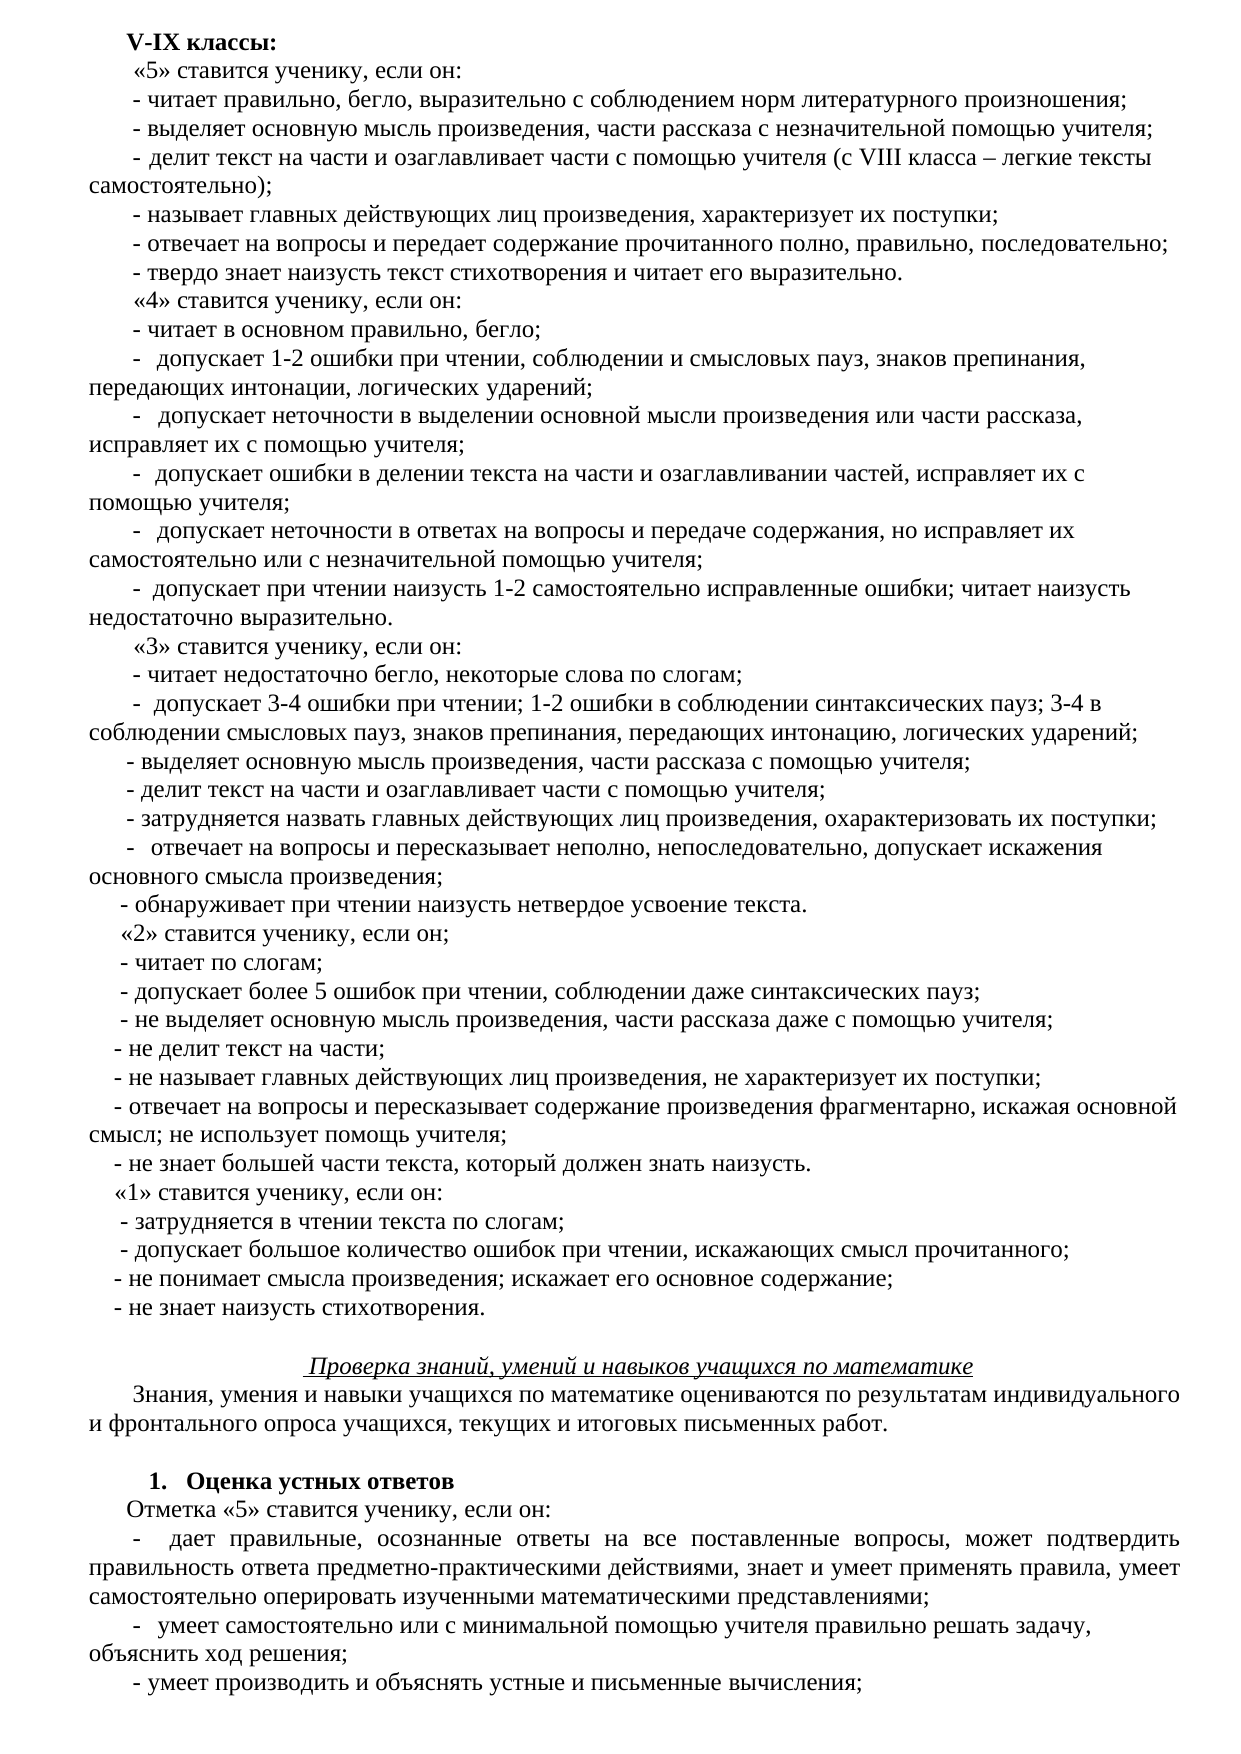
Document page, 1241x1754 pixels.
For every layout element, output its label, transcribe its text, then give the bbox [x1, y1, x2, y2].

list выделяет основную мысль произведения, части рассказа с незначительной помощью учителя; [89, 113, 1209, 142]
text «2» ставится ученику, если он; [120, 918, 1209, 947]
list допускает 3-4 ошибки при чтении; 1-2 ошибки в соблюдении синтаксических пауз; 3-4 в соблюдении смысловых пауз, знаков препинания, передающих интонацию, логических ударений; [89, 688, 1182, 746]
list затрудняется назвать главных действующих лиц произведения, охарактеризовать их поступки; [89, 803, 1209, 832]
list читает по слогам; [120, 947, 1209, 976]
list не делит текст на части; [89, 1033, 1209, 1062]
subtitle классы: [126, 27, 1209, 56]
list отвечает на вопросы и пересказывает содержание произведения фрагментарно, искажая основной смысл; не использует помощь учителя; [89, 1091, 1181, 1148]
list читает в основном правильно, бегло; [89, 314, 1209, 343]
list умеет производить и объяснять устные и письменные вычисления; [132, 1667, 1209, 1696]
list обнаруживает при чтении наизусть нетвердое усвоение текста. [120, 889, 1209, 918]
list делит текст на части и озаглавливает части с помощью учителя; [89, 774, 1209, 803]
list допускает при чтении наизусть 1-2 самостоятельно исправленные ошибки; читает наизусть недостаточно выразительно. [89, 573, 1182, 631]
list затрудняется в чтении текста по слогам; [120, 1206, 1209, 1234]
subtitle Оценка устных ответов [148, 1466, 1209, 1495]
list твердо знает наизусть текст стихотворения и читает его выразительно. [89, 257, 1209, 286]
list допускает более 5 ошибок при чтении, соблюдении даже синтаксических пауз; [120, 976, 1209, 1004]
list называет главных действующих лиц произведения, характеризует их поступки; [89, 199, 1209, 228]
text «5» ставится ученику, если он: [133, 56, 1209, 84]
text Отметка «5» ставится ученику, если он: [126, 1495, 1209, 1523]
list допускает неточности в выделении основной мысли произведения или части рассказа, исправляет их с помощью учителя; [89, 401, 1181, 458]
list допускает ошибки в делении текста на части и озаглавливании частей, исправляет их с помощью учителя; [89, 458, 1182, 516]
list не называет главных действующих лиц произведения, не характеризует их поступки; [89, 1062, 1209, 1091]
text «4» ставится ученику, если он: [133, 286, 1209, 314]
list не понимает смысла произведения; искажает его основное содержание; [89, 1263, 1209, 1292]
list отвечает на вопросы и передает содержание прочитанного полно, правильно, последовательно; [89, 228, 1209, 257]
list отвечает на вопросы и пересказывает неполно, непоследовательно, допускает искажения основного смысла произведения; [89, 832, 1181, 889]
list не знает наизусть стихотворения. [89, 1292, 1209, 1321]
list не выделяет основную мысль произведения, части рассказа даже с помощью учителя; [120, 1004, 1209, 1033]
list читает правильно, бегло, выразительно с соблюдением норм литературного произношения; [89, 84, 1209, 113]
list допускает большое количество ошибок при чтении, искажающих смысл прочитанного; [120, 1234, 1209, 1263]
text «3» ставится ученику, если он: [133, 631, 1209, 659]
list делит текст на части и озаглавливает части с помощью учителя (с VIII класса – легкие тексты самостоятельно); [89, 142, 1182, 199]
text «1» ставится ученику, если он: [114, 1177, 1209, 1206]
list допускает неточности в ответах на вопросы и передаче содержания, но исправляет их самостоятельно или с незначительной помощью учителя; [89, 516, 1181, 573]
list не знает большей части текста, который должен знать наизусть. [89, 1148, 1209, 1177]
list выделяет основную мысль произведения, части рассказа с помощью учителя; [89, 746, 1209, 774]
list читает недостаточно бегло, некоторые слова по слогам; [89, 659, 1209, 688]
text Проверка знаний, умений и навыков учащихся по математике [302, 1351, 1209, 1379]
list дает правильные, осознанные ответы на все поставленные вопросы, может подтвердить правильность ответа предметно-практическими действиями, знает и умеет применять правила, умеет самостоятельно оперировать изученными математическими представлениями; [89, 1523, 1182, 1610]
list допускает 1-2 ошибки при чтении, соблюдении и смысловых пауз, знаков препинания, передающих интонации, логических ударений; [89, 343, 1182, 401]
list умеет самостоятельно или с минимальной помощью учителя правильно решать задачу, объяснить ход решения; [89, 1610, 1180, 1667]
text Знания, умения и навыки учащихся по математике оцениваются по результатам индивидуального и фронтального опроса учащихся, текущих и итоговых письменных работ. [89, 1379, 1182, 1437]
